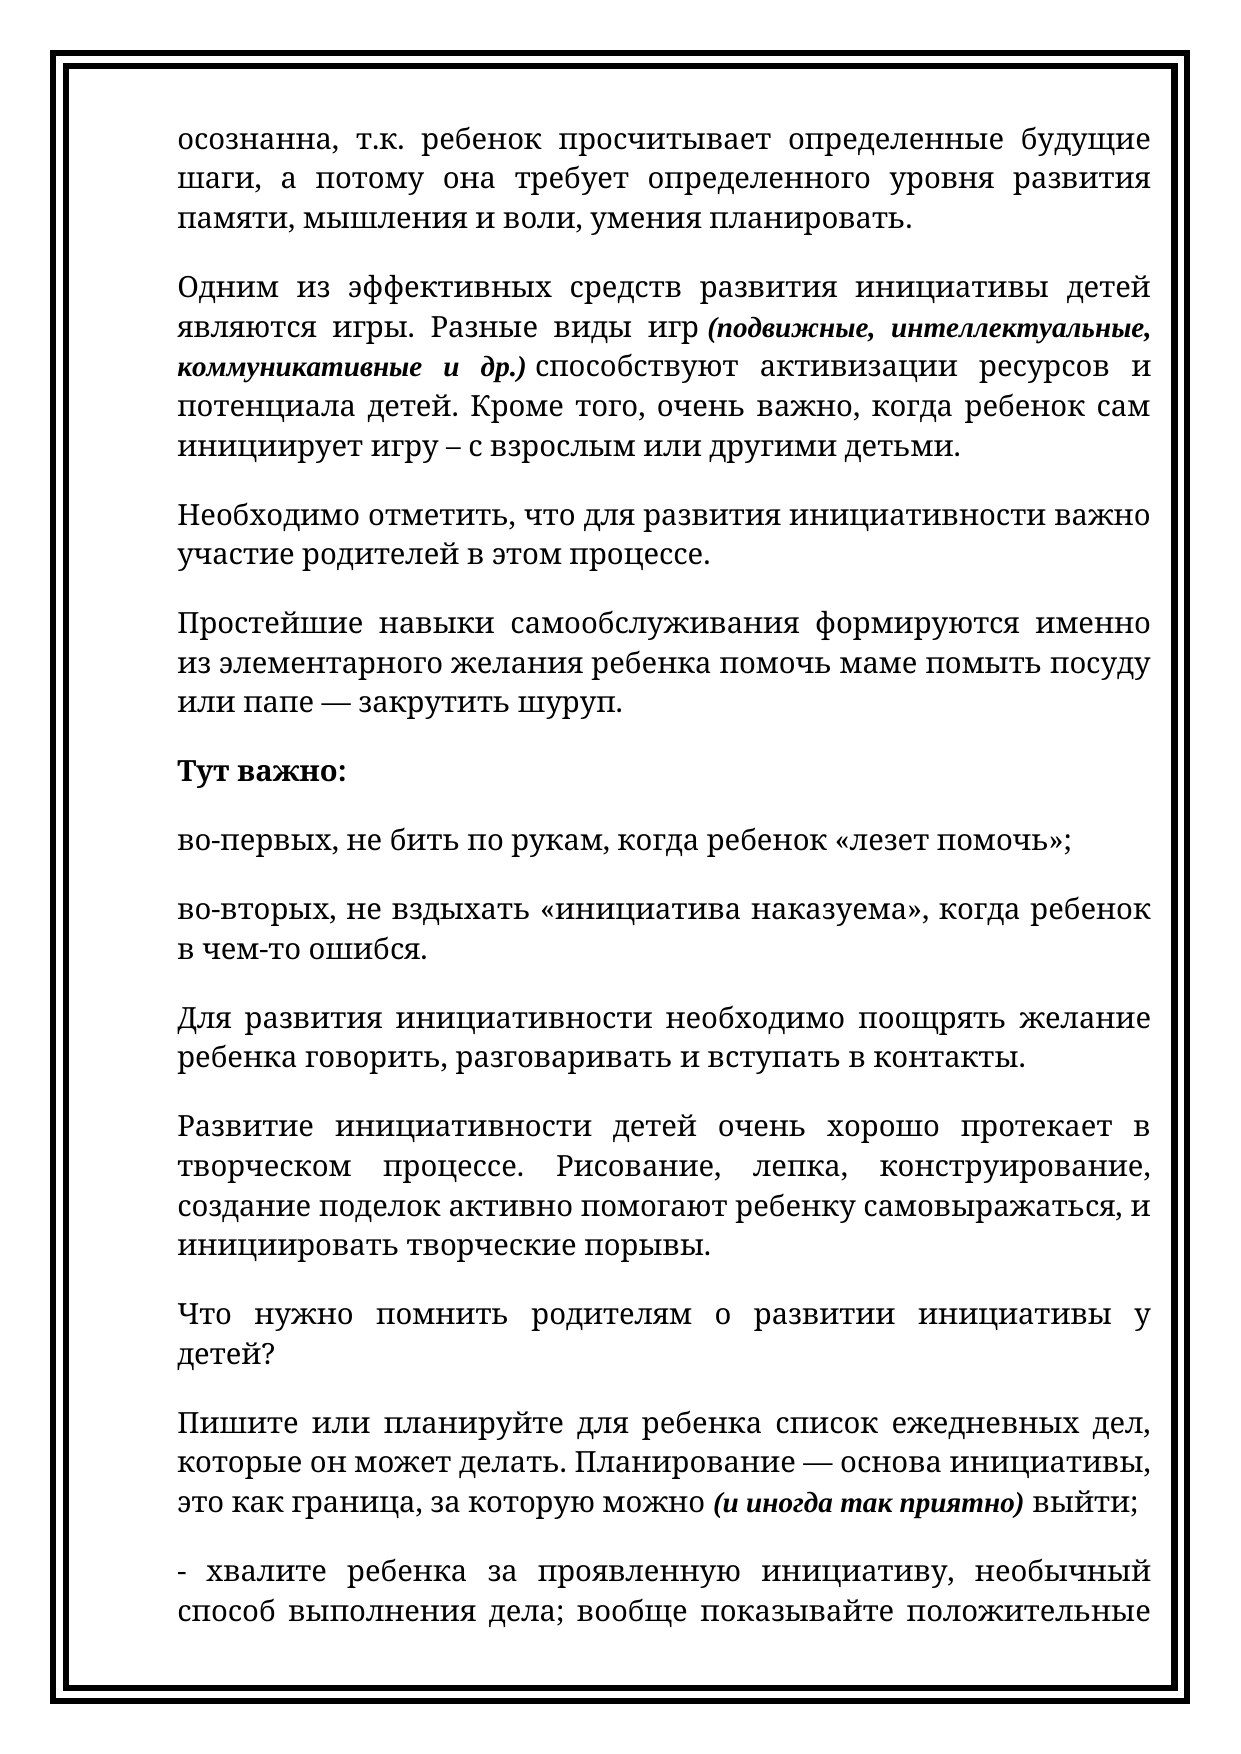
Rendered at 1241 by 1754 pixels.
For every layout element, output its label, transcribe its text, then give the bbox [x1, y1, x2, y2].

text Простейшие навыки самообслуживания формируются именно из элементарного желания ребенка помочь маме помыть посуду или папе — закрутить шуруп. [177, 602, 1152, 721]
text Одним из эффективных средств развития инициативы детей являются игры. Разные виды игр (подвижные, интеллектуальные, коммуникативные и др.) способствуют активизации ресурсов и потенциала детей. Кроме того, очень важно, когда ребенок сам инициирует игру – с взрослым или другими детьми. [177, 266, 1152, 465]
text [177, 118, 1152, 237]
text во-первых, не бить по рукам, когда ребенок «лезет помочь»; [177, 819, 1152, 859]
text Что нужно помнить родителям о развитии инициативы у детей? [177, 1293, 1152, 1373]
text во-вторых, не вздыхать «инициатива наказуема», когда ребенок в чем-то ошибся. [177, 888, 1152, 968]
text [177, 1550, 1152, 1629]
text Необходимо отметить, что для развития инициативности важно участие родителей в этом процессе. [177, 494, 1152, 573]
text Для развития инициативности необходимо поощрять желание ребенка говорить, разговаривать и вступать в контакты. [177, 997, 1152, 1076]
text Тут важно: [177, 751, 1152, 790]
text Пишите или планируйте для ребенка список ежедневных дел, которые он может делать. Планирование — основа инициативы, это как граница, за которую можно (и иногда так приятно) выйти; [177, 1402, 1152, 1521]
text Развитие инициативности детей очень хорошо протекает в творческом процессе. Рисование, лепка, конструирование, создание поделок активно помогают ребенку самовыражаться, и инициировать творческие порывы. [177, 1105, 1152, 1264]
